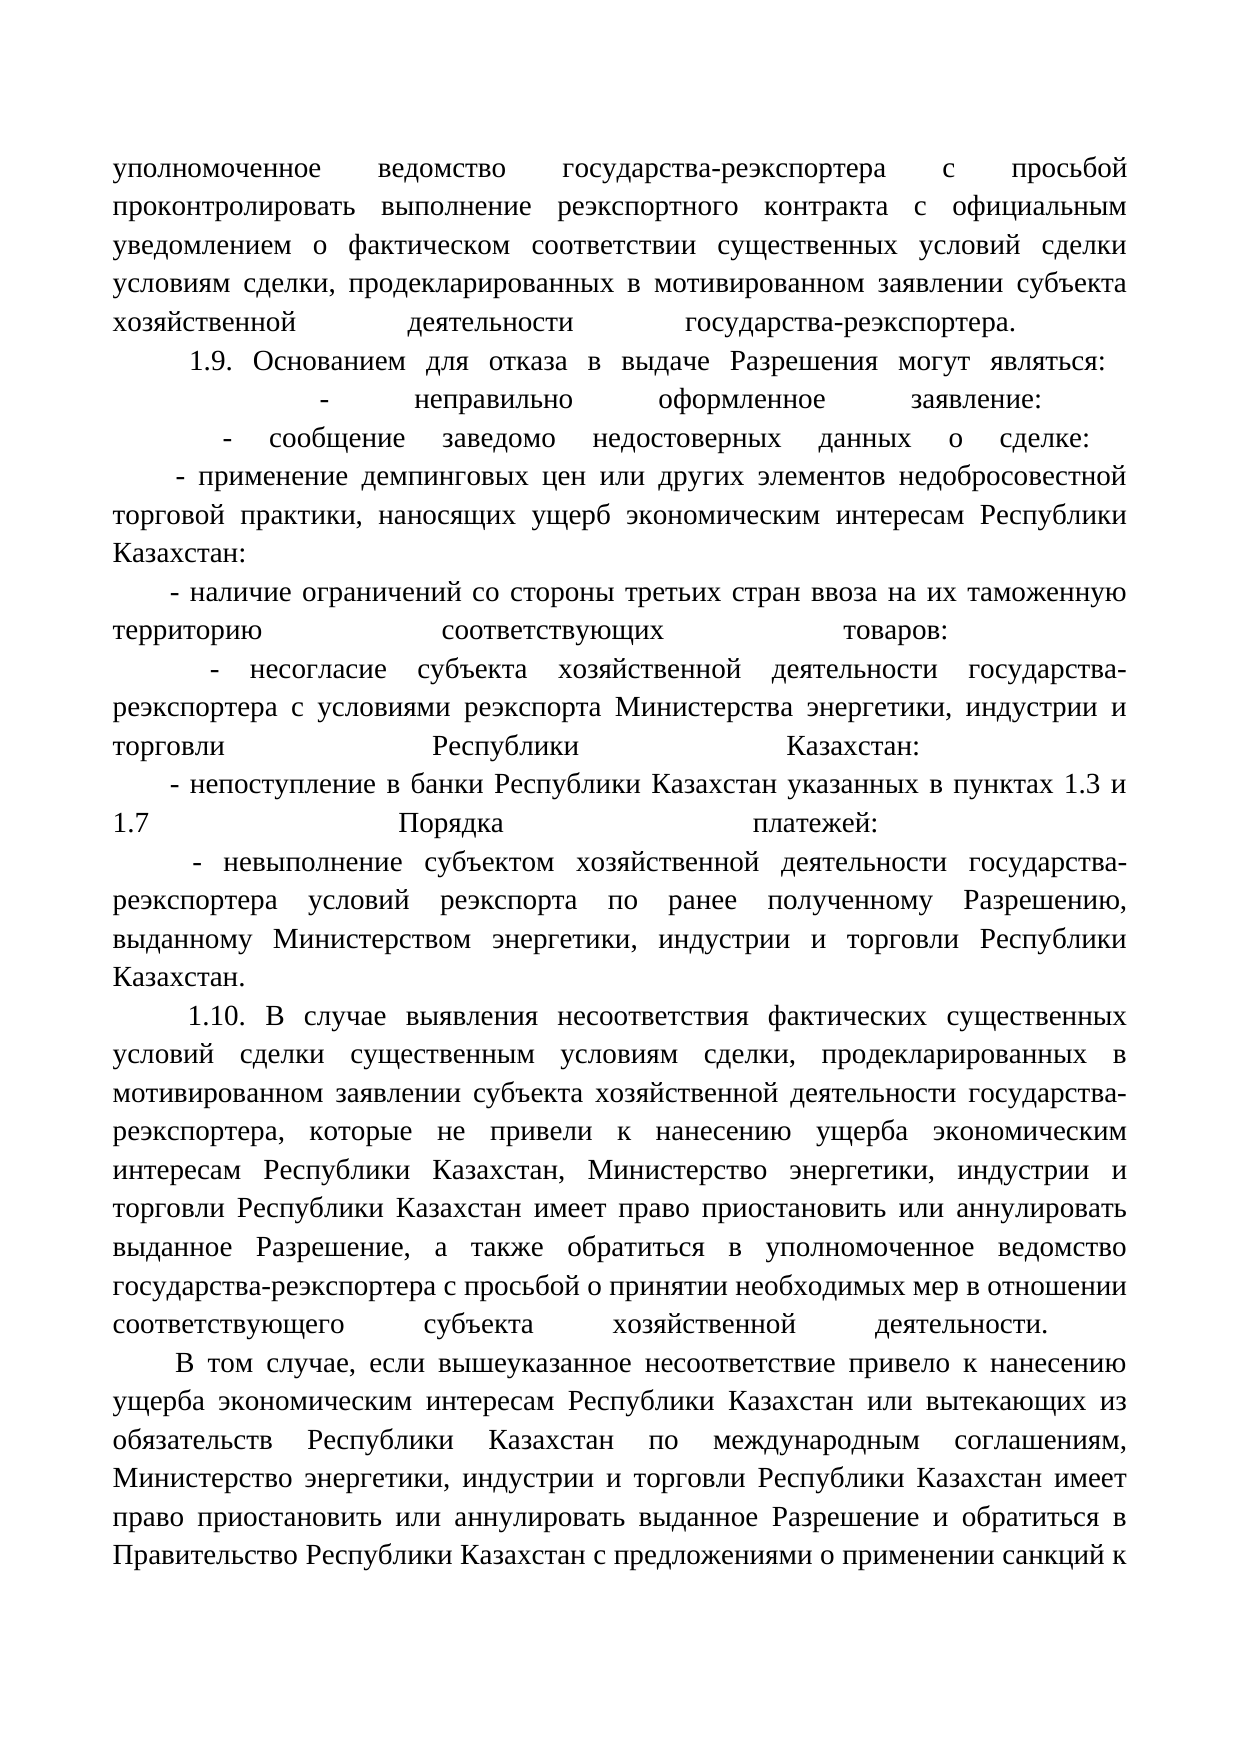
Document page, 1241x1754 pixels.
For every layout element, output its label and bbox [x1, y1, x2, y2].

text [112, 150, 1128, 1571]
